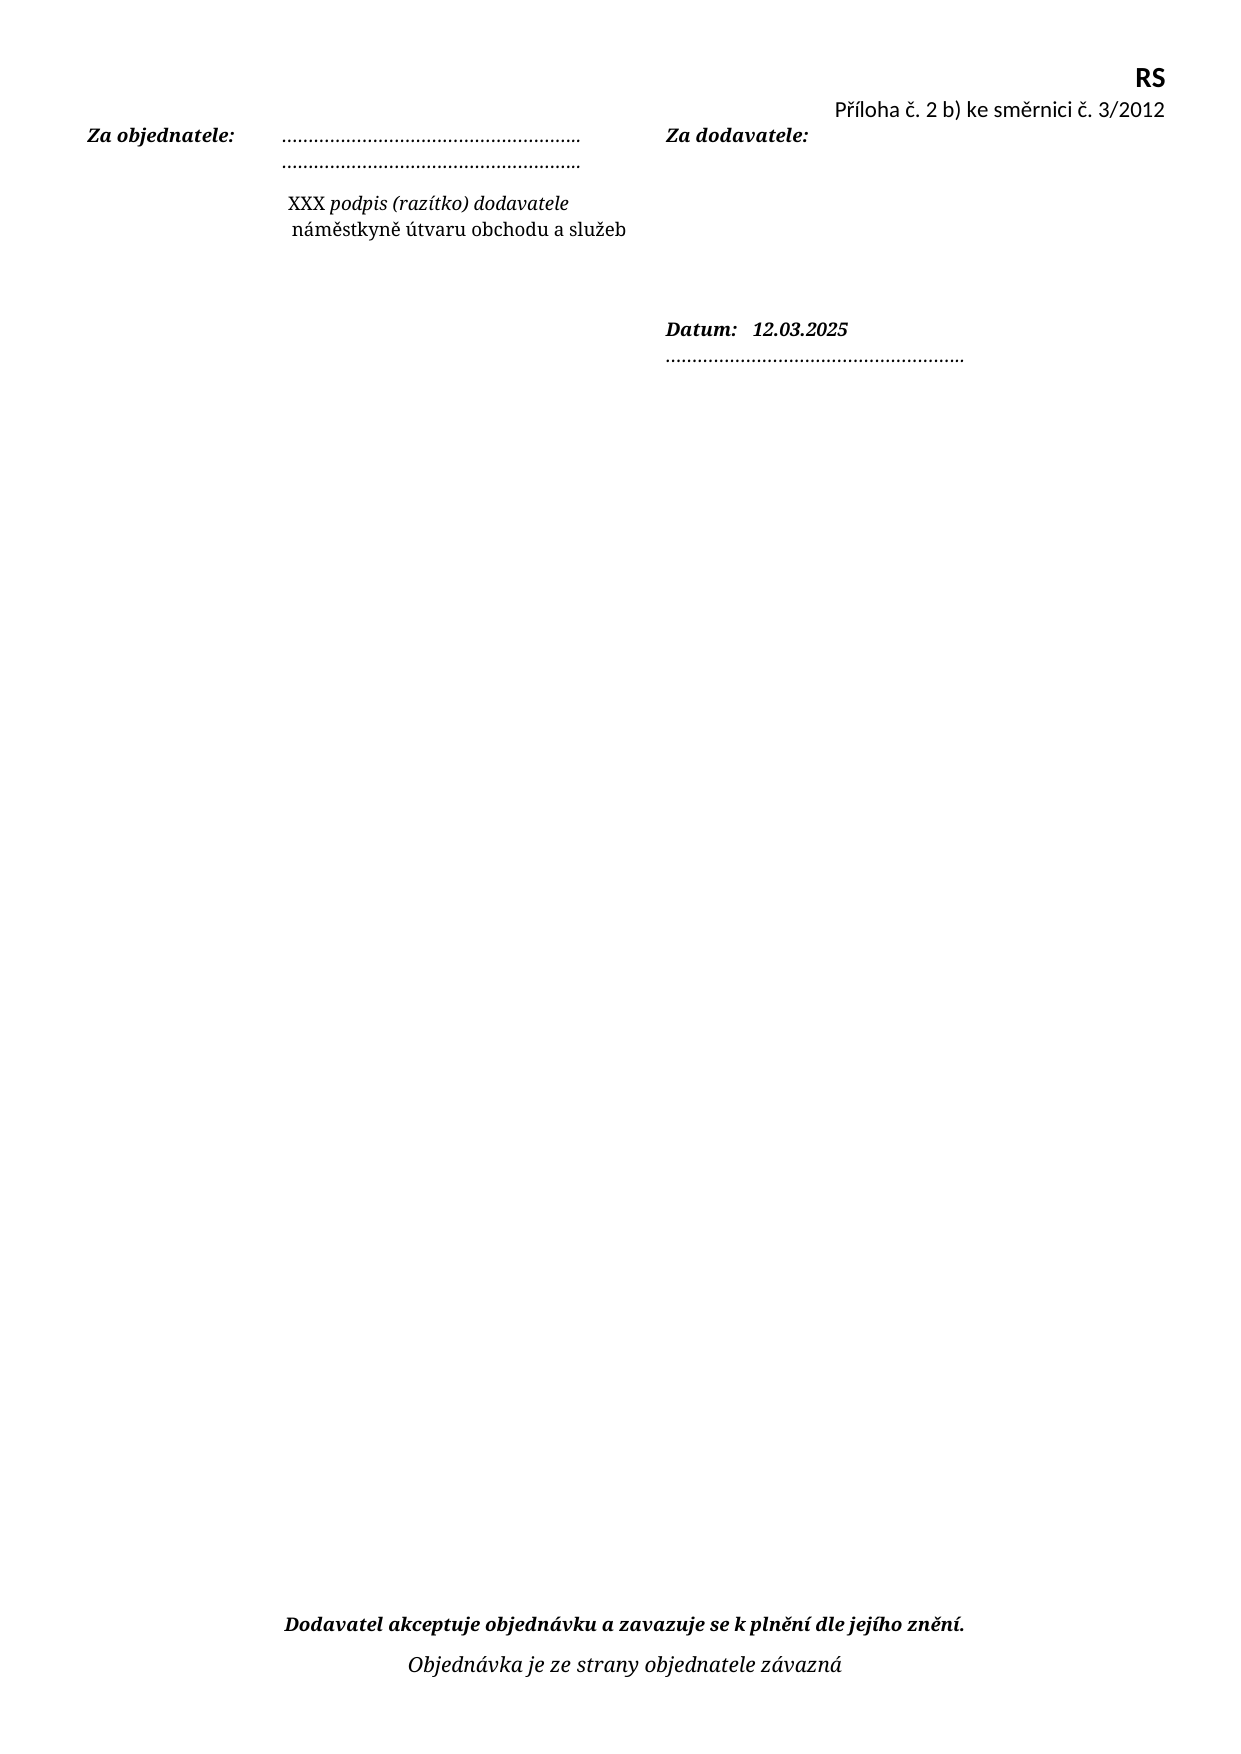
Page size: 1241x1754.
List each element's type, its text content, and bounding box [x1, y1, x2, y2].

text Datum: 12.03.2025 ……………………………………………….. [87, 316, 1165, 367]
text Za objednatele: ……………………………………………….. Za dodavatele: ……………………………………………….. [87, 123, 1165, 174]
text XXX podpis (razítko) dodavatele náměstkyně útvaru obchodu a služeb [87, 190, 1165, 241]
